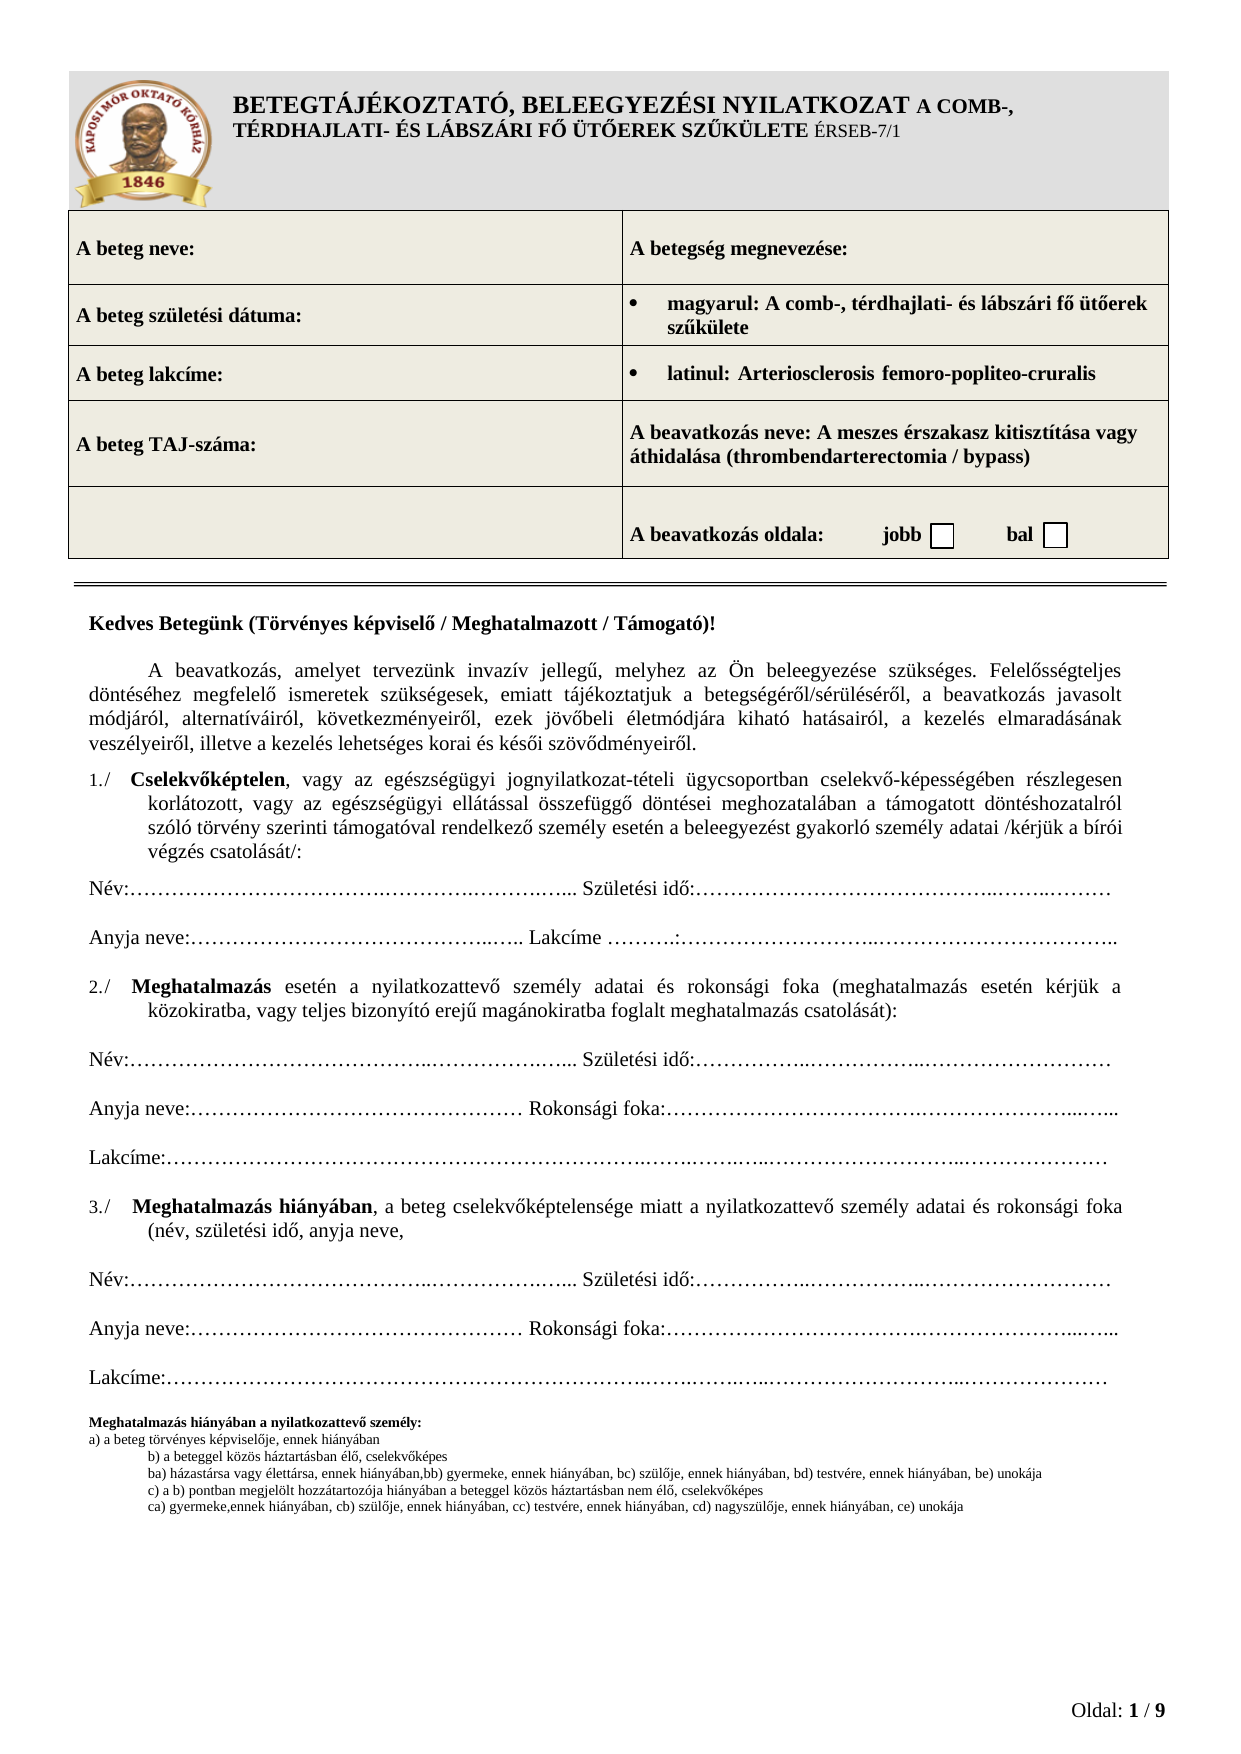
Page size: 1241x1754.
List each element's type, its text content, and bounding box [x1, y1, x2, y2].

table_cell A beteg TAJ-száma: [69, 401, 622, 486]
table_header BETEGTÁJÉKOZTATÓ, BELEEGYEZÉSI NYILATKOZAT A COMB-, TÉRDHAJLATI- ÉS LÁBSZÁRI FŐ ÜTŐEREK SZŰKÜLETE ÉRSEB-7/1 [69, 71, 1169, 210]
list a beteg törvényes képviselője, ennek hiányában [89, 1431, 1181, 1448]
list a b) pontban megjelölt hozzátartozója hiányában a beteggel közös háztartásban nem élő, cselekvőképes [148, 1481, 1181, 1498]
table_cell A betegség megnevezése: [623, 211, 1168, 284]
table_cell A beavatkozás neve: A meszes érszakasz kitisztítása vagy áthidalása (thrombendarterectomia / bypass) [623, 401, 1168, 486]
table_cell A beteg születési dátuma: [69, 285, 622, 345]
text Meghatalmazás hiányában a nyilatkozattevő személy: [89, 1414, 1181, 1431]
table_cell A beteg neve: [69, 211, 622, 284]
text ca) gyermeke,ennek hiányában, cb) szülője, ennek hiányában, cc) testvére, ennek hiányában, cd) nagyszülője, ennek hiányában, ce) unokája [148, 1498, 1181, 1515]
list / Cselekvőképtelen, vagy az egészségügyi jognyilatkozat-tételi ügycsoportban cselekvő-képességében részlegesen korlátozott, vagy az egészségügyi ellátással összefüggő döntései meghozatalában a támogatott döntéshozatalról szóló törvény szerinti támogatóval rendelkező személy esetén a beleegyezést gyakorló személy adatai /kérjük a bírói végzés csatolását/: [89, 767, 1123, 863]
table_cell [69, 487, 622, 558]
table_cell latinul: Arteriosclerosis femoro-popliteo-cruralis [623, 346, 1168, 400]
list / Meghatalmazás hiányában, a beteg cselekvőképtelensége miatt a nyilatkozattevő személy adatai és rokonsági foka (név, születési idő, anyja neve, [89, 1194, 1123, 1242]
text A beavatkozás, amelyet tervezünk invazív jellegű, melyhez az Ön beleegyezése szükséges. Felelősségteljes döntéséhez megfelelő ismeretek szükségesek, emiatt tájékoztatjuk a betegségéről/sérüléséről, a beavatkozás javasolt módjáról, alternatíváiról, következményeiről, ezek jövőbeli életmódjára kiható hatásairól, a kezelés elmaradásának veszélyeiről, illetve a kezelés lehetséges korai és késői szövődményeiről. [89, 658, 1123, 754]
table_cell A beteg lakcíme: [69, 346, 622, 400]
list / Meghatalmazás esetén a nyilatkozattevő személy adatai és rokonsági foka (meghatalmazás esetén kérjük a közokiratba, vagy teljes bizonyító erejű magánokiratba foglalt meghatalmazás csatolását): [89, 974, 1123, 1022]
list a beteggel közös háztartásban élő, cselekvőképes [148, 1448, 1181, 1465]
text Név:……………………………………..…………….…... Születési idő:……………..……………..……………………… Anyja neve:………………………………………… Rokonsági foka:……………………………….…………………...…... Lakcíme:…………………………………………………………….…….…….…..………………………..………………… [89, 1047, 1139, 1169]
text Név:……………………………………..…………….…... Születési idő:……………..……………..……………………… Anyja neve:………………………………………… Rokonsági foka:……………………………….…………………...…... Lakcíme:…………………………………………………………….…….…….…..………………………..………………… [89, 1267, 1139, 1389]
subtitle Kedves Betegünk (Törvényes képviselő / Meghatalmazott / Támogató)! [89, 611, 1181, 635]
text Név:……………………………….………….……….…... Születési idő:……………………………………..……..……… Anyja neve:……………………………………..….. Lakcíme ……….:………………………..…………………………….. [89, 876, 1139, 949]
picture [74, 80, 214, 209]
table_cell magyarul: A comb-, térdhajlati- és lábszári fő ütőerek szűkülete [623, 285, 1168, 345]
text ba) házastársa vagy élettársa, ennek hiányában,bb) gyermeke, ennek hiányában, bc) szülője, ennek hiányában, bd) testvére, ennek hiányában, be) unokája [148, 1465, 1181, 1481]
table_cell A beavatkozás oldala: jobb bal [623, 487, 1168, 558]
